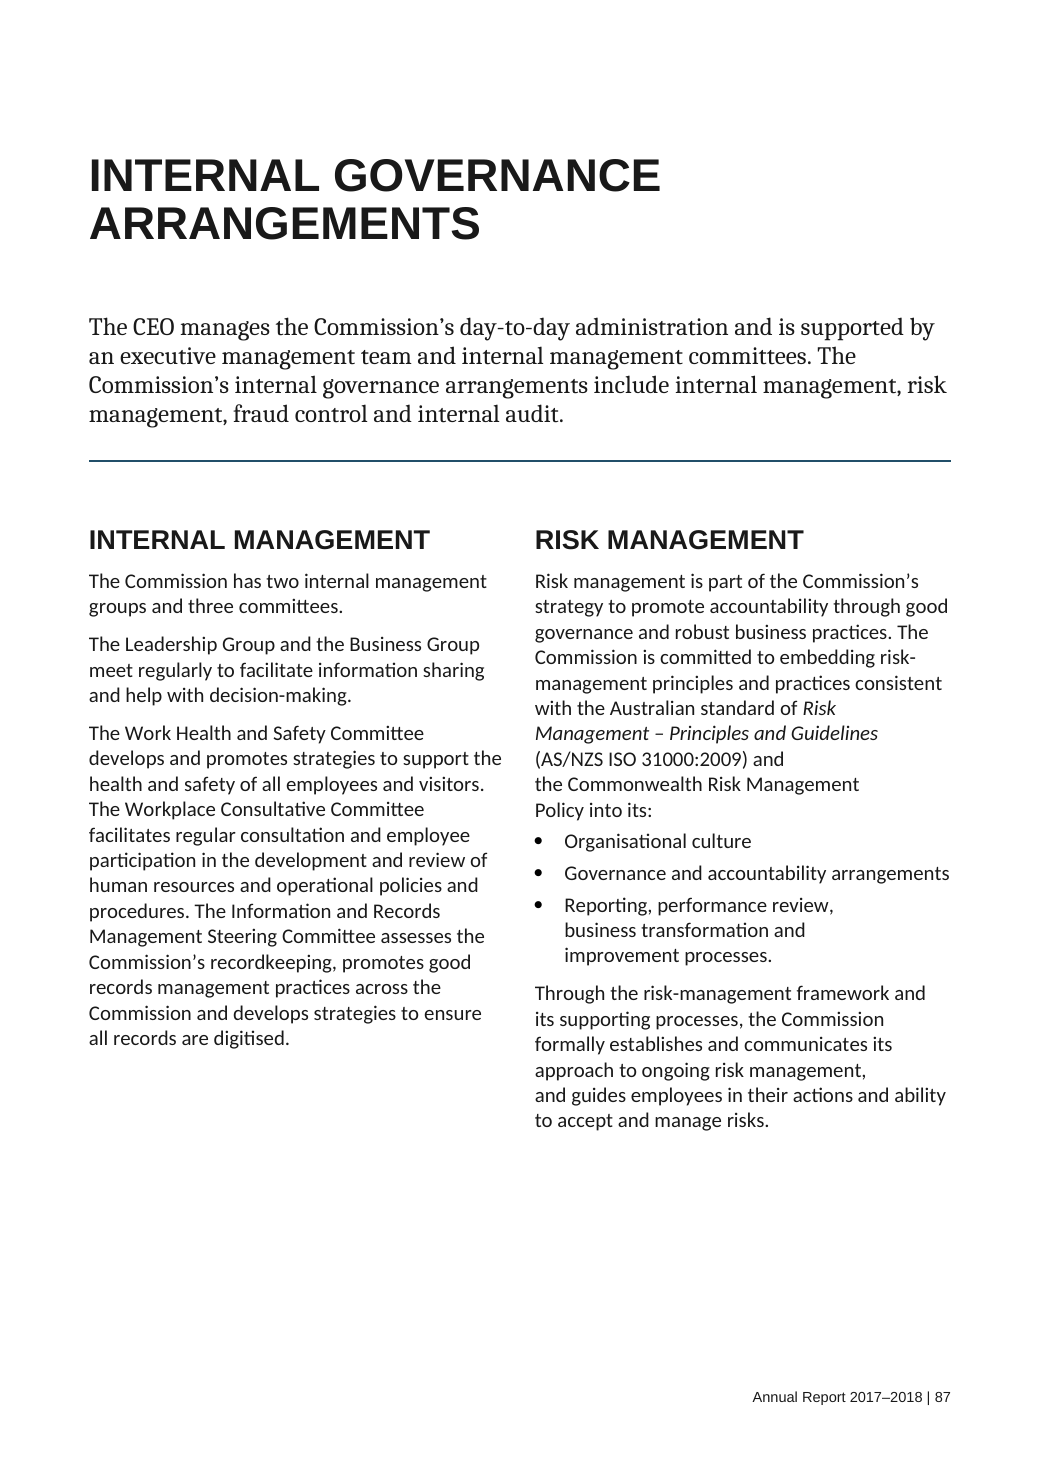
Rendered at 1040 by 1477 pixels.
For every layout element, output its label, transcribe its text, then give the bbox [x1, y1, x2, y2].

text Reporting, performance review, business transformation and improvement processes. [534, 892, 951, 968]
text Organisational culture [534, 828, 951, 854]
text The CEO manages the Commission’s day-to-day administration and is supported by an executive management team and internal management committees. The Commission’s internal governance arrangements include internal management, risk management, fraud control and internal audit. [89, 312, 951, 460]
text The Work Health and Safety Committee develops and promotes strategies to support the health and safety of all employees and visitors. The Workplace Consultative Committee facilitates regular consultation and employee participation in the development and review of human resources and operational policies and procedures. The Information and Records Management Steering Committee assesses the Commission’s recordkeeping, promotes good records management practices across the Commission and develops strategies to ensure all records are digitised. [89, 720, 505, 1051]
text Governance and accountability arrangements [534, 860, 951, 886]
text Risk management is part of the Commission’s strategy to promote accountability through good governance and robust business practices. The Commission is committed to embedding risk-management principles and practices consistent with the Australian standard of Risk Management – Principles and Guidelines (AS/NZS ISO 31000:2009) and the Commonwealth Risk Management Policy into its: [534, 568, 951, 822]
text The Leadership Group and the Business Group meet regularly to facilitate information sharing and help with decision-making. [89, 631, 505, 708]
text The Commission has two internal management groups and three committees. [89, 568, 505, 619]
subtitle Risk management [534, 524, 951, 556]
subtitle Internal management [89, 524, 505, 556]
subtitle Internal governance arrangements [89, 153, 951, 249]
text Through the risk-management framework and its supporting processes, the Commission formally establishes and communicates its approach to ongoing risk management, and guides employees in their actions and ability to accept and manage risks. [534, 981, 951, 1133]
